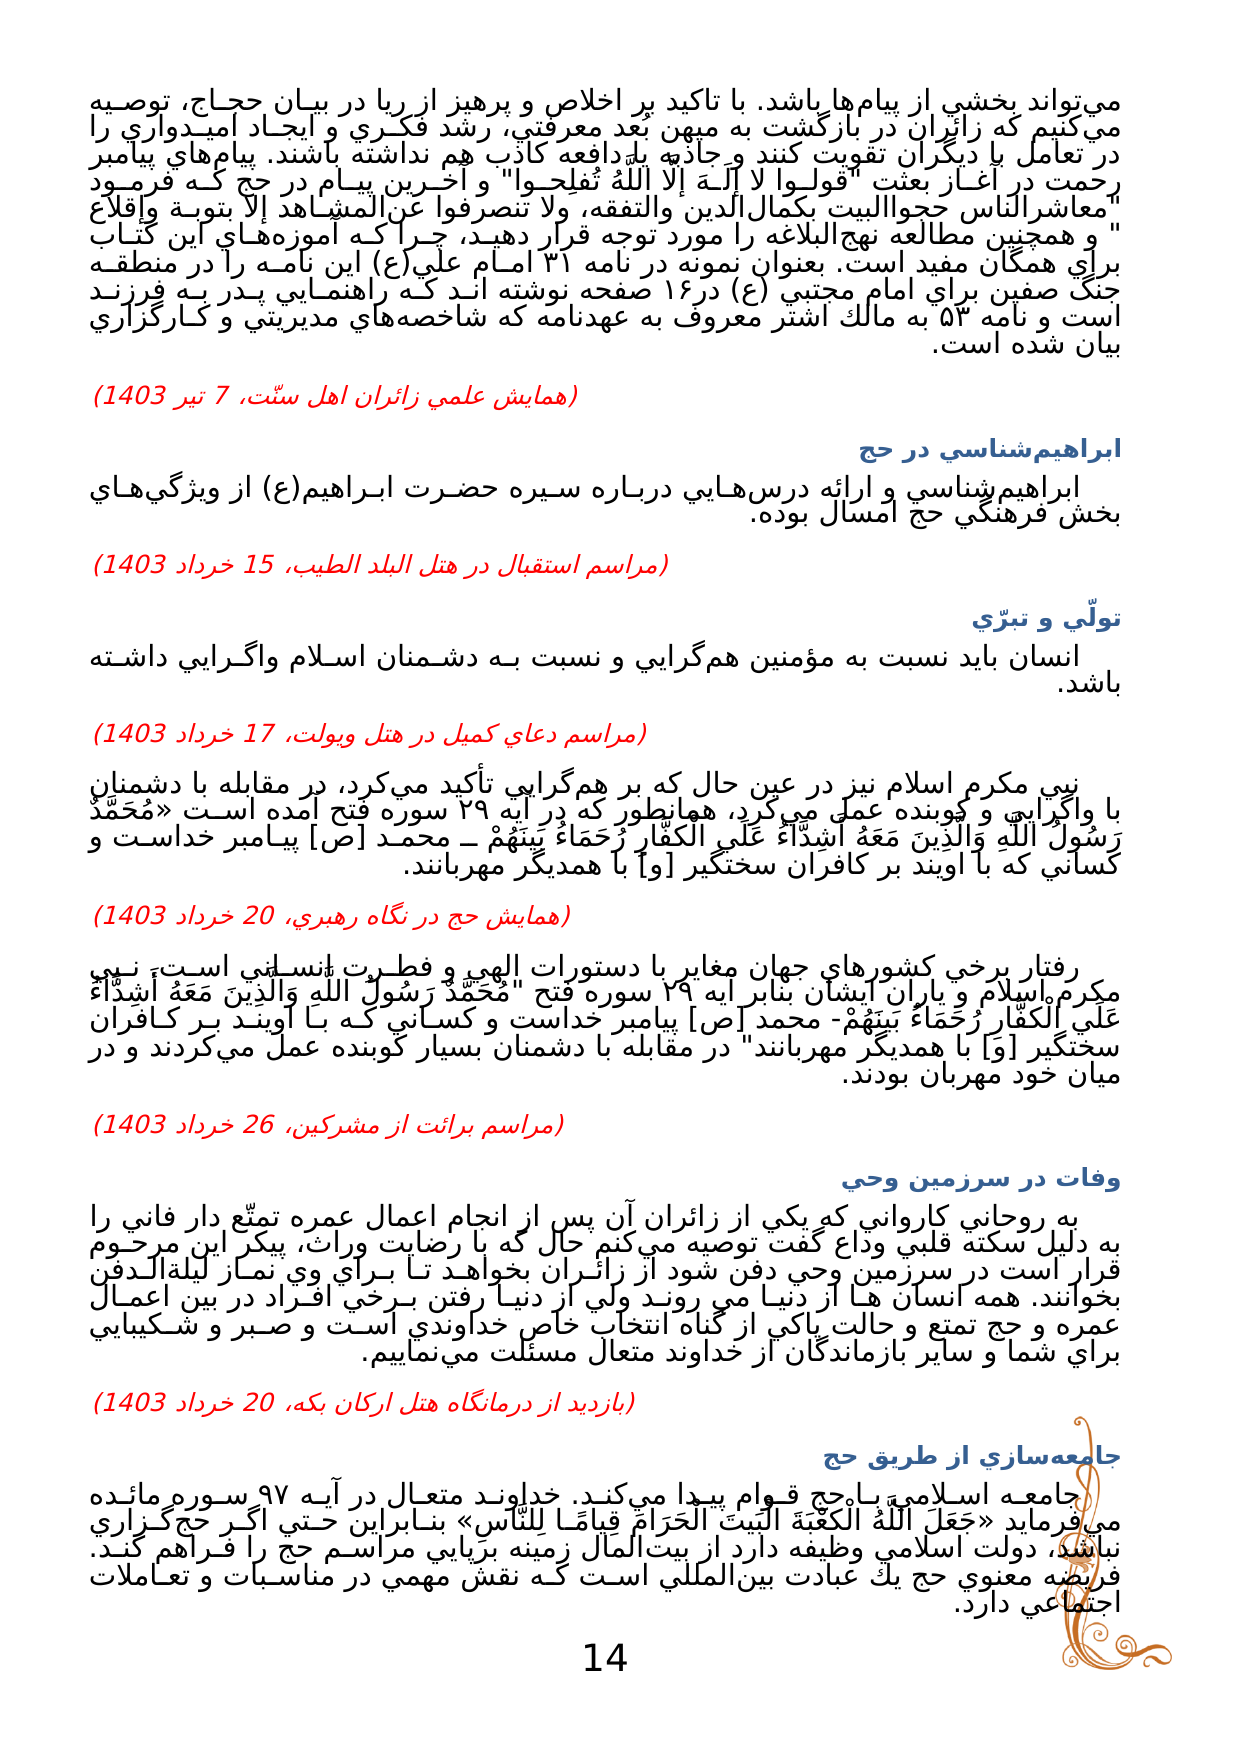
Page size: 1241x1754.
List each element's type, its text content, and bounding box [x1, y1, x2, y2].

text (بازديد از درمانگاه هتل اركان بكه، 20 خرداد 1403) [89, 1393, 1122, 1416]
subtitle جامعه‌سازي از طريق حج [89, 1441, 1122, 1471]
text به روحاني كارواني كه يكي از زائران آن پس از انجام اعمال عمره تمتّع دار فاني را به دليل سكته قلبي وداع گفت توصيه مي‌كنم حال كه با رضايت وراث، پيكر اين مرحوم قرار است در سرزمين وحي دفن شود از زائران بخواهد تا براي وي نماز ليلةالدفن بخوانند. همه انسان ها از دنيا مي روند ولي از دنيا رفتن برخي افراد در بين اعمال عمره و حج تمتع و حالت پاكي از گناه انتخاب خاص خداوندي است و صبر و شكيبايي براي شما و ساير بازماندگان از خداوند متعال مسئلت مي‌نماييم. [89, 1205, 1122, 1368]
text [89, 89, 1122, 360]
subtitle وفات در سرزمين وحي [89, 1163, 1122, 1193]
subtitle تولّي و تبرّي [89, 603, 1122, 632]
text انسان بايد نسبت به مؤمنين هم‌گرايي و نسبت به دشمنان اسلام واگرايي داشته باشد. [89, 645, 1122, 699]
text (مراسم برائت از مشركين، 26 خرداد 1403) [89, 1115, 331, 1138]
text ابراهيم‌شناسي و ارائه درس‌هايي درباره سيره حضرت ابراهيم(ع) از ويژگي‌هاي بخش فرهنگي حج امسال بوده. [89, 475, 1122, 530]
text (مراسم دعاي كميل در هتل ويولت، 17 خرداد 1403) [89, 724, 1122, 747]
text نبي مكرم اسلام نيز در عين حال كه بر هم‌گرايي تأكيد مي‌كرد، در مقابله با دشمنان با واگرايي و كوبنده عمل مي‌كرد، همانطور كه در آيه ۲۹ سوره فتح آمده است «مُحَمَّدٌ رَسُولُ اللَّهِ وَالَّذِينَ مَعَهُ أَشِدَّاءُ عَلَي الْكفَّارِ رُحَمَاءُ بَينَهُمْ ـ محمد [ص] پيامبر خداست و كساني كه با اويند بر كافران سختگير [و] با همديگر مهربانند. [89, 772, 1122, 881]
text (مراسم برائت از مشركين، 26 خرداد 1403) [303, 1115, 1122, 1138]
text رفتار برخي كشورهاي جهان مغاير با دستورات الهي و فطرت انساني است. نبي مكرم اسلام و ياران ايشان بنابر آيه ۲۹ سوره فتح "مُحَمَّدٌ رَسُولُ اللَّهِ وَالَّذِينَ مَعَهُ أَشِدَّاءُ عَلَي الْكفَّارِ رُحَمَاءُ بَينَهُمْ- محمد [ص] پيامبر خداست و كساني كه با اويند بر كافران سختگير [و] با همديگر مهربانند" در مقابله با دشمنان بسيار كوبنده عمل مي‌كردند و در ميان خود مهربان بودند. [89, 954, 1122, 1090]
text جامعه اسلامي با حج قوام پيدا مي‌كند. خداوند متعال در آيه ۹۷ سوره مائده مي‌فرمايد «جَعَلَ اللَّهُ الْكعْبَةَ الْبَيتَ الْحَرَامَ قِيامًا لِلنَّاسِ» بنابراين حتي اگر حج‌گزاري نباشد، دولت اسلامي وظيفه دارد از بيت‌المال زمينه برپايي مراسم حج را فراهم كند. فريضه معنوي حج يك عبادت بين‌المللي است كه نقش مهمي در مناسبات و تعاملات اجتماعي دارد. [89, 1483, 1122, 1619]
subtitle ابراهيم‌شناسي در حج [89, 434, 1122, 463]
text (همايش حج در نگاه رهبري، 20 خرداد 1403) [89, 906, 1122, 929]
text (مراسم استقبال در هتل البلد الطيب، 15 خرداد 1403) [89, 555, 1122, 578]
text (همايش علمي زائران اهل سنّت، 7 تير 1403) [89, 385, 1122, 409]
